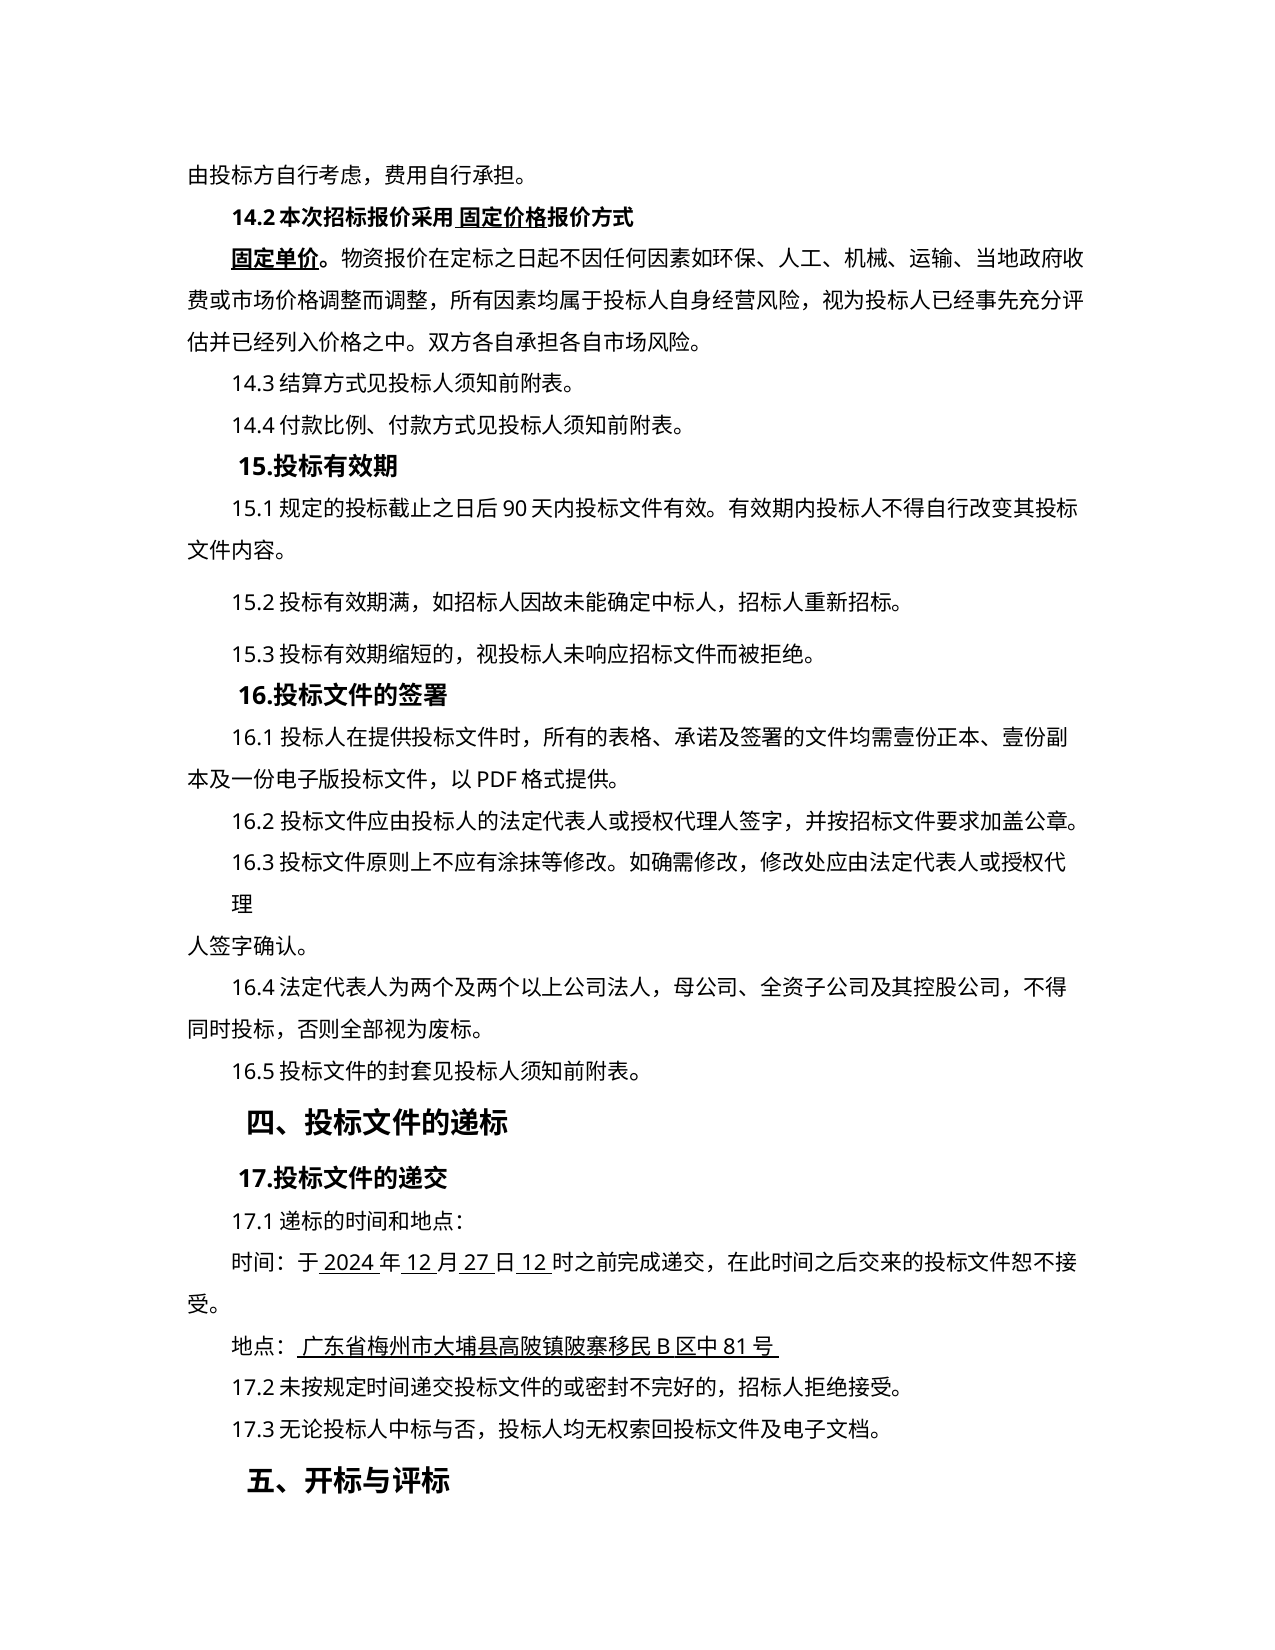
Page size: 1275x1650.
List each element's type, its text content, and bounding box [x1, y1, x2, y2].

text 16.5投标文件的封套见投标人须知前附表。 [187, 1046, 1087, 1087]
subtitle 五、开标与评标 [187, 1458, 1087, 1500]
text 17.3无论投标人中标与否，投标人均无权索回投标文件及电子文档。 [187, 1404, 1087, 1446]
text 16.2 投标文件应由投标人的法定代表人或授权代理人签字，并按招标文件要求加盖公章。16.3投标文件原则上不应有涂抹等修改。如确需修改，修改处应由法定代表人或授权代理 [231, 796, 1087, 921]
text 16.1 投标人在提供投标文件时，所有的表格、承诺及签署的文件均需壹份正本、壹份副本及一份电子版投标文件，以PDF格式提供。 [187, 712, 1087, 796]
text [187, 150, 1087, 192]
text 15.2投标有效期满，如招标人因故未能确定中标人，招标人重新招标。 [187, 577, 1087, 619]
text 16.4法定代表人为两个及两个以上公司法人，母公司、全资子公司及其控股公司，不得同时投标，否则全部视为废标。 [187, 962, 1087, 1046]
text 14.4付款比例、付款方式见投标人须知前附表。 [187, 400, 1087, 442]
text 17.1递标的时间和地点： [187, 1196, 1087, 1237]
text 17.2未按规定时间递交投标文件的或密封不完好的，招标人拒绝接受。 [187, 1362, 1087, 1404]
text 人签字确认。 [187, 921, 1087, 962]
subtitle 四、投标文件的递标 [187, 1100, 1087, 1142]
text 17.投标文件的递交 [187, 1154, 1087, 1196]
text 15.1规定的投标截止之日后90天内投标文件有效。有效期内投标人不得自行改变其投标文件内容。 [187, 483, 1087, 567]
text 15.投标有效期 [187, 442, 1087, 483]
text 14.2本次招标报价采用 固定价格报价方式 [187, 192, 1087, 233]
text 时间：于 2024 年 12 月 27 日 12 时之前完成递交，在此时间之后交来的投标文件恕不接受。 [187, 1237, 1087, 1321]
text 15.3投标有效期缩短的，视投标人未响应招标文件而被拒绝。 [187, 629, 1087, 671]
text 固定单价。物资报价在定标之日起不因任何因素如环保、人工、机械、运输、当地政府收费或市场价格调整而调整，所有因素均属于投标人自身经营风险，视为投标人已经事先充分评估并已经列入价格之中。双方各自承担各自市场风险。 [187, 233, 1087, 358]
text 16.投标文件的签署 [187, 671, 1087, 712]
text 14.3结算方式见投标人须知前附表。 [187, 358, 1087, 400]
text 地点： 广东省梅州市大埔县高陂镇陂寨移民B区中81号 [187, 1321, 1087, 1362]
